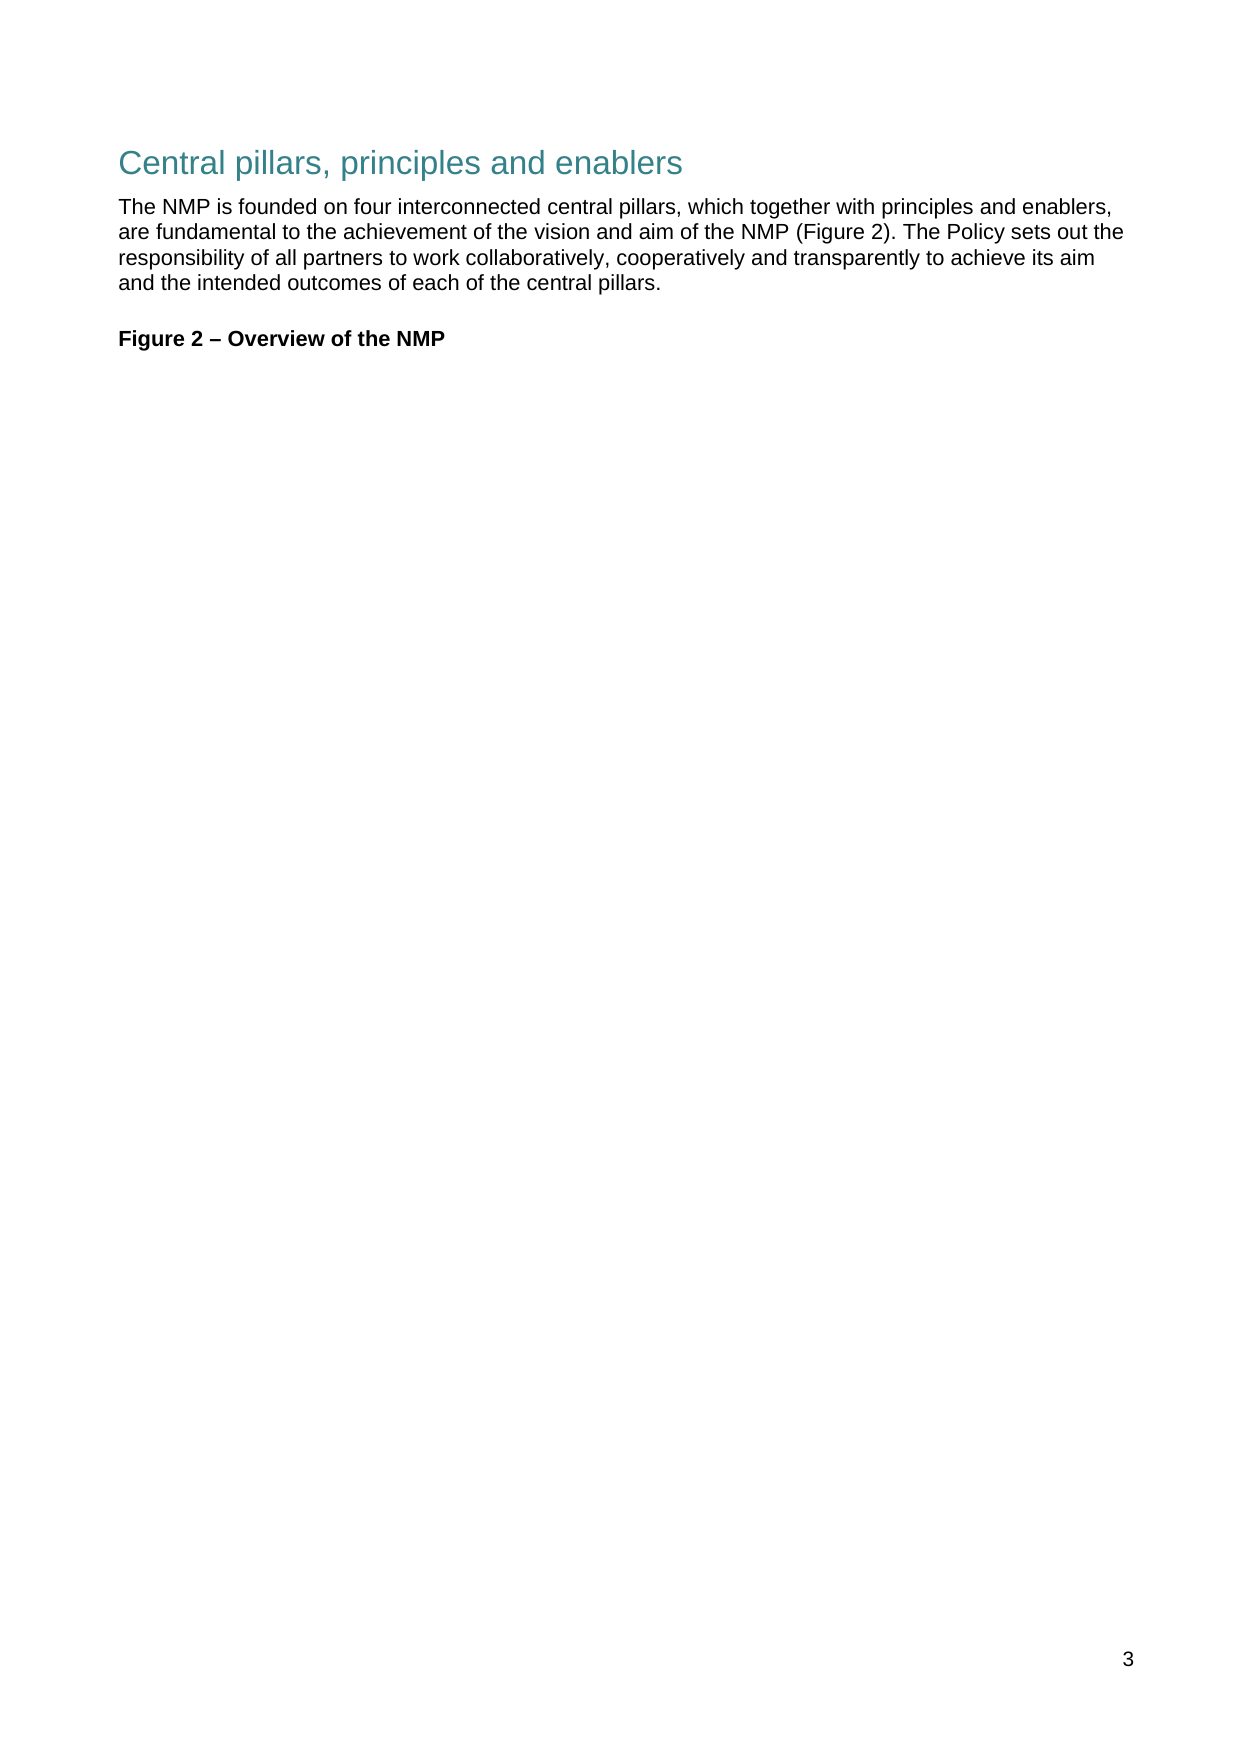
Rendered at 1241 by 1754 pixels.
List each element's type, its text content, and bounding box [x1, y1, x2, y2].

text The NMP is founded on four interconnected central pillars, which together with principles and enablers, are fundamental to the achievement of the vision and aim of the NMP (Figure 2). The Policy sets out the responsibility of all partners to work collaboratively, cooperatively and transparently to achieve its aim and the intended outcomes of each of the central pillars. [118, 194, 1134, 295]
text Figure 2 – Overview of the NMP [118, 326, 1134, 352]
subtitle Central pillars, principles and enablers [118, 143, 1134, 182]
